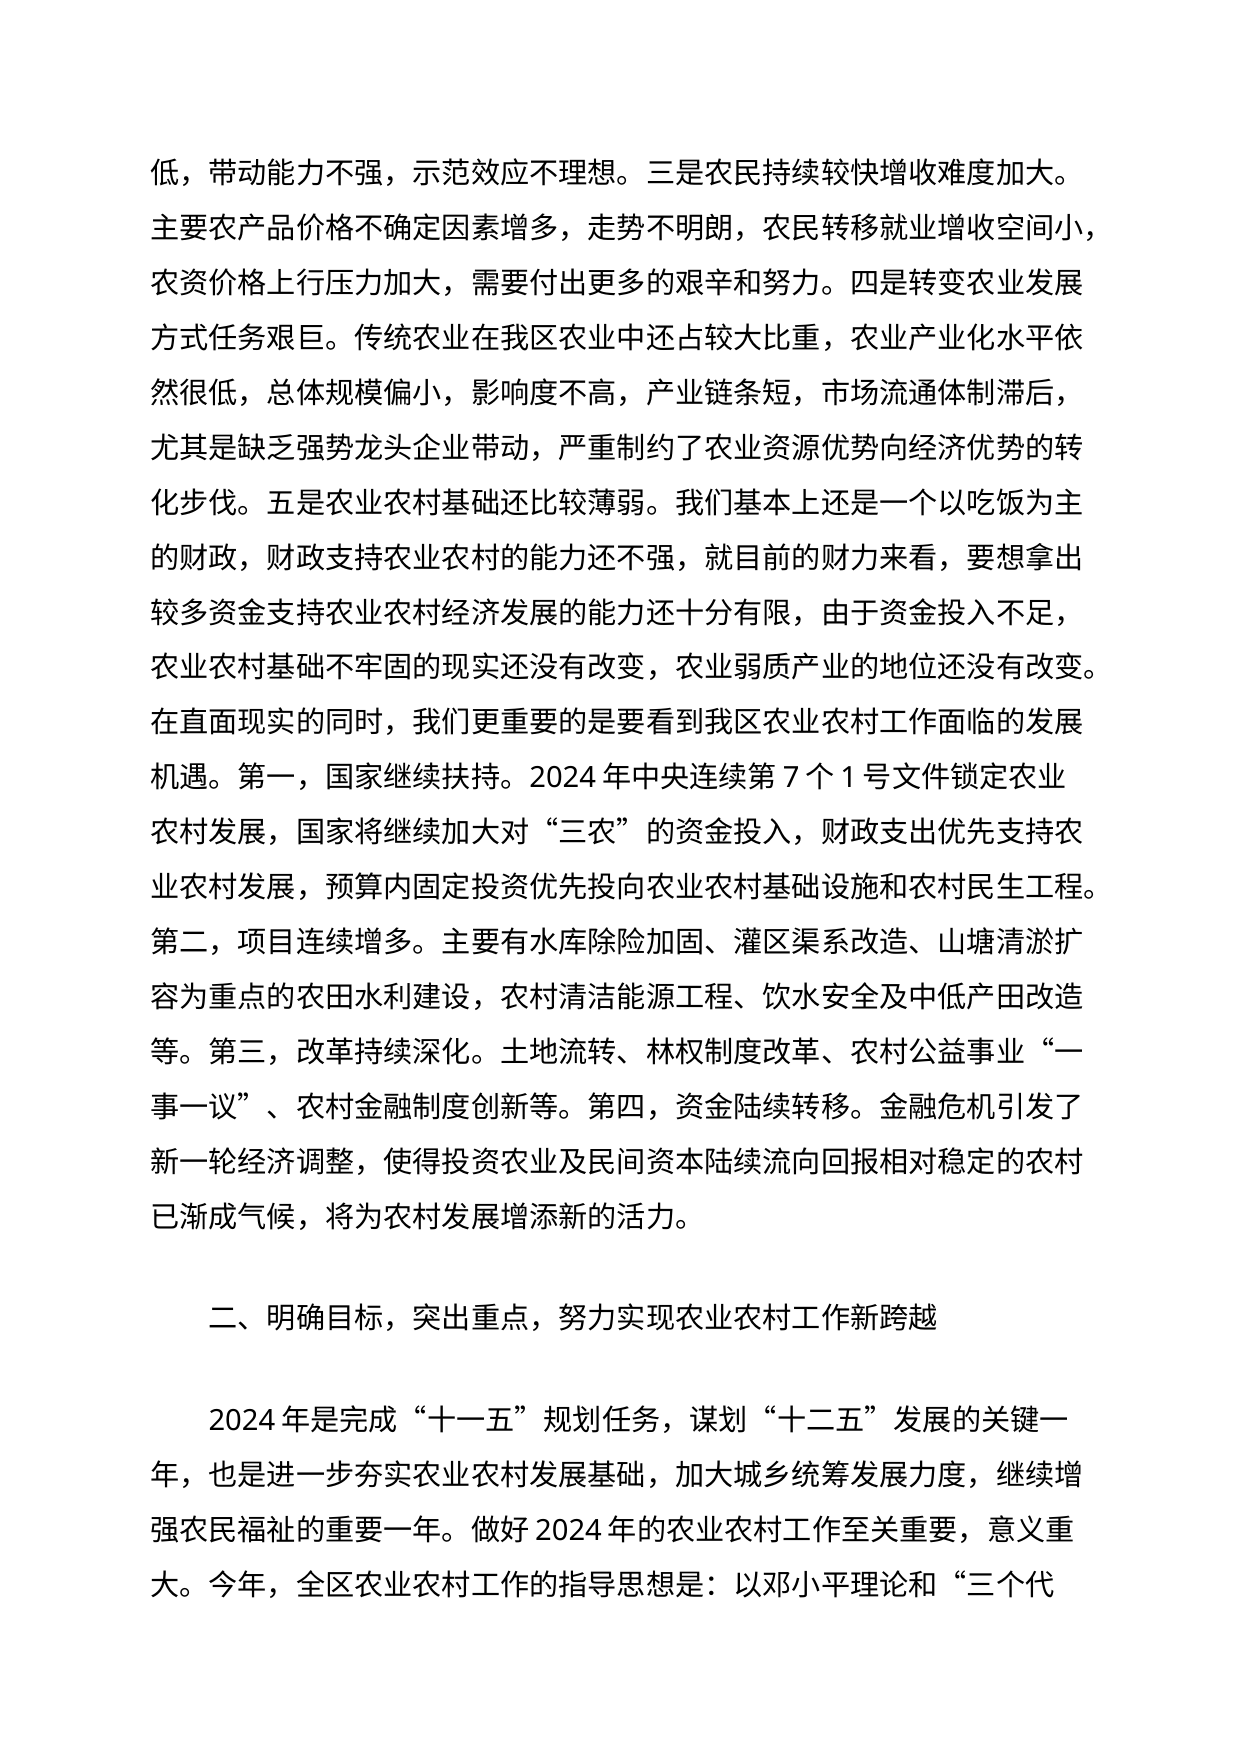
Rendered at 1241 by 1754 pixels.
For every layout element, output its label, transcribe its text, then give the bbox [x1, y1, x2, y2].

text 二、明确目标，突出重点，努力实现农业农村工作新跨越 [150, 1295, 1090, 1337]
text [150, 1397, 1090, 1604]
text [150, 150, 1090, 1235]
